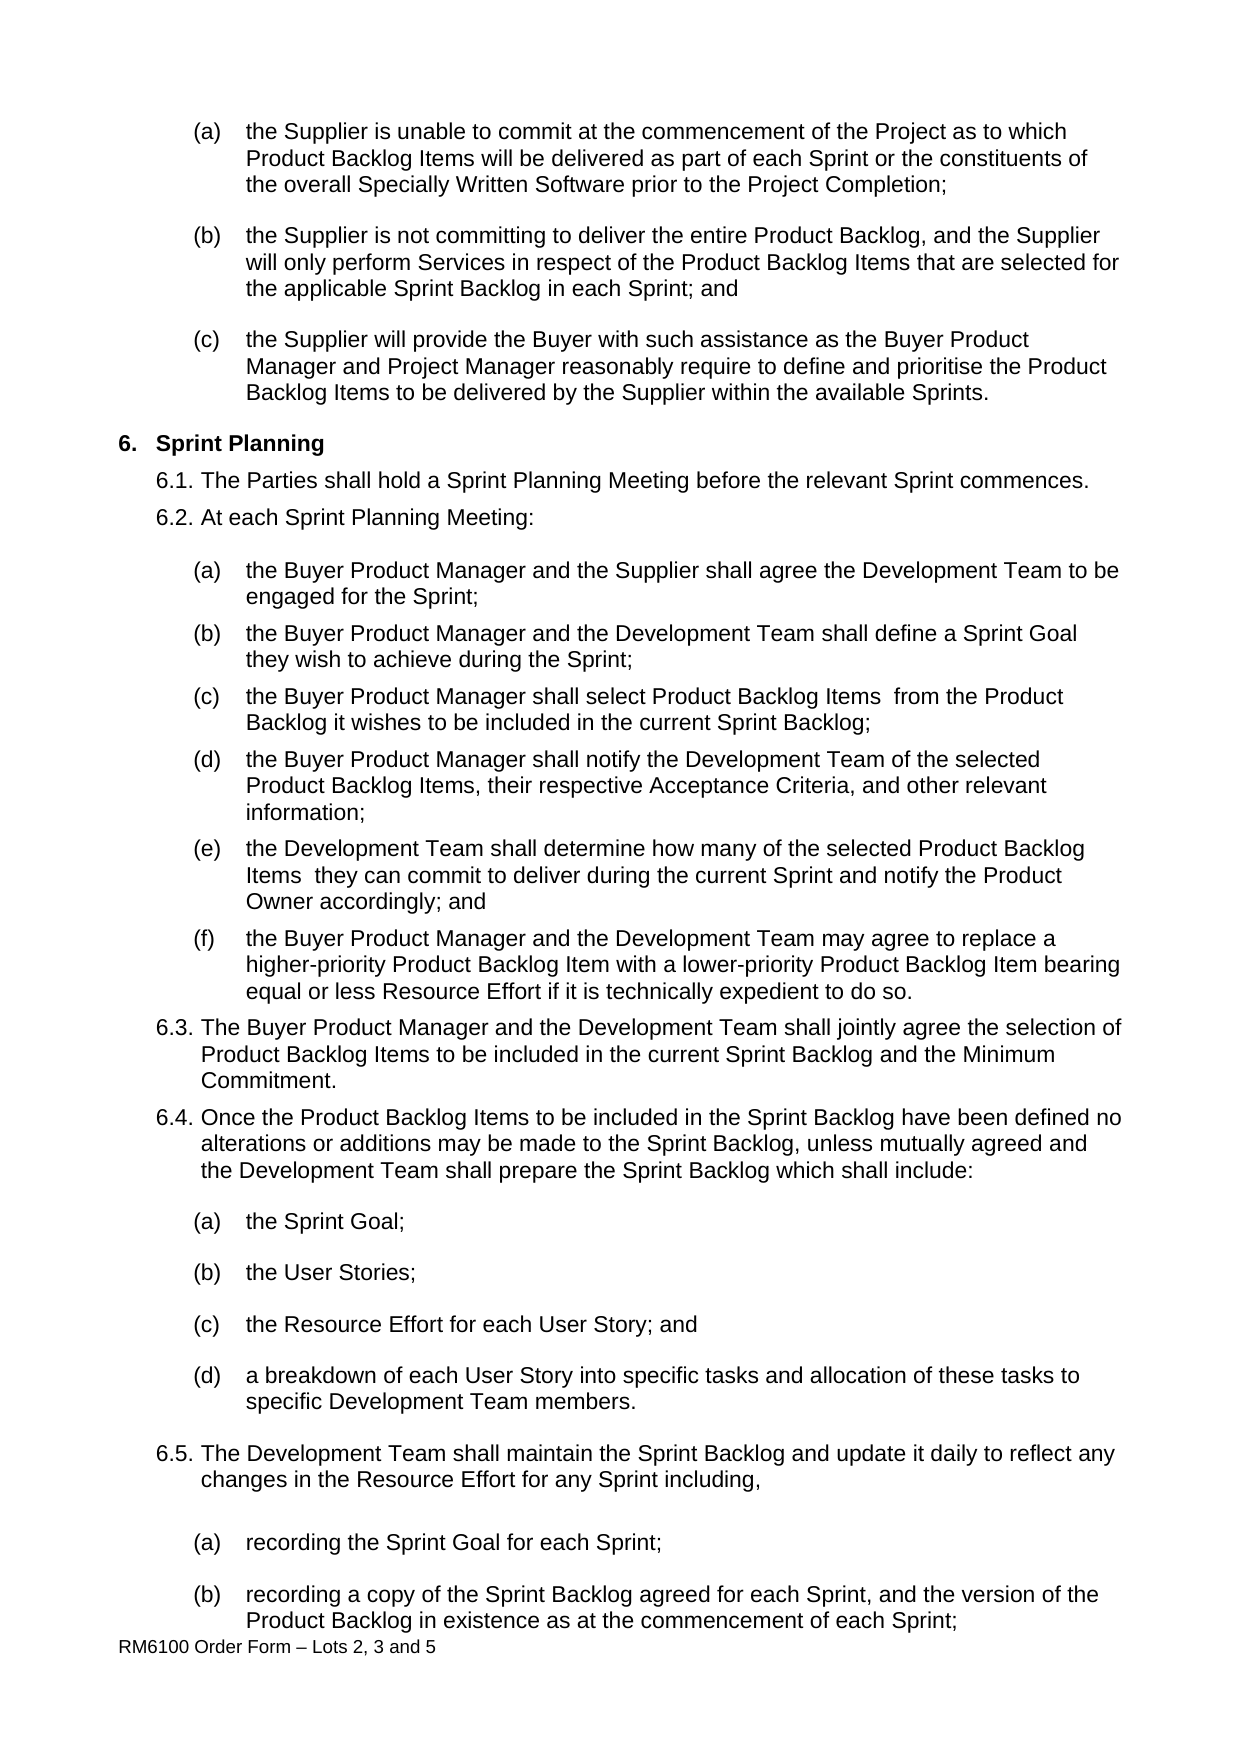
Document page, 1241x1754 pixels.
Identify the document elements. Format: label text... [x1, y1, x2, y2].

list The Parties shall hold a Sprint Planning Meeting before the relevant Sprint commences. [156, 467, 1122, 493]
list the Resource Effort for each User Story; and [193, 1311, 1122, 1337]
list The Buyer Product Manager and the Development Team shall jointly agree the selection of Product Backlog Items to be included in the current Sprint Backlog and the Minimum Commitment. [156, 1014, 1122, 1093]
list the Supplier is unable to commit at the commencement of the Project as to which Product Backlog Items will be delivered as part of each Sprint or the constituents of the overall Specially Written Software prior to the Project Completion; [193, 118, 1122, 197]
list Sprint Planning [118, 430, 1122, 457]
list the Supplier is not committing to deliver the entire Product Backlog, and the Supplier will only perform Services in respect of the Product Backlog Items that are selected for the applicable Sprint Backlog in each Sprint; and [193, 222, 1122, 301]
list the Supplier will provide the Buyer with such assistance as the Buyer Product Manager and Project Manager reasonably require to define and prioritise the Product Backlog Items to be delivered by the Supplier within the available Sprints. [193, 326, 1122, 405]
list At each Sprint Planning Meeting: [156, 504, 1122, 530]
list recording a copy of the Sprint Backlog agreed for each Sprint, and the version of the Product Backlog in existence as at the commencement of each Sprint; [193, 1581, 1122, 1633]
list the Buyer Product Manager and the Development Team may agree to replace a higher-priority Product Backlog Item with a lower-priority Product Backlog Item bearing equal or less Resource Effort if it is technically expedient to do so. [193, 925, 1122, 1004]
list The Development Team shall maintain the Sprint Backlog and update it daily to reflect any changes in the Resource Effort for any Sprint including, [156, 1440, 1122, 1492]
list recording the Sprint Goal for each Sprint; [193, 1529, 1122, 1556]
list the Development Team shall determine how many of the selected Product Backlog Items they can commit to deliver during the current Sprint and notify the Product Owner accordingly; and [193, 835, 1122, 914]
list Once the Product Backlog Items to be included in the Sprint Backlog have been defined no alterations or additions may be made to the Sprint Backlog, unless mutually agreed and the Development Team shall prepare the Sprint Backlog which shall include: [156, 1104, 1122, 1183]
list the Buyer Product Manager shall notify the Development Team of the selected Product Backlog Items, their respective Acceptance Criteria, and other relevant information; [193, 746, 1122, 825]
list the Sprint Goal; [193, 1208, 1122, 1234]
list the Buyer Product Manager and the Development Team shall define a Sprint Goal they wish to achieve during the Sprint; [193, 620, 1122, 672]
list the Buyer Product Manager and the Supplier shall agree the Development Team to be engaged for the Sprint; [193, 557, 1122, 609]
list the Buyer Product Manager shall select Product Backlog Items from the Product Backlog it wishes to be included in the current Sprint Backlog; [193, 683, 1122, 736]
list the User Stories; [193, 1259, 1122, 1286]
list a breakdown of each User Story into specific tasks and allocation of these tasks to specific Development Team members. [193, 1362, 1122, 1415]
